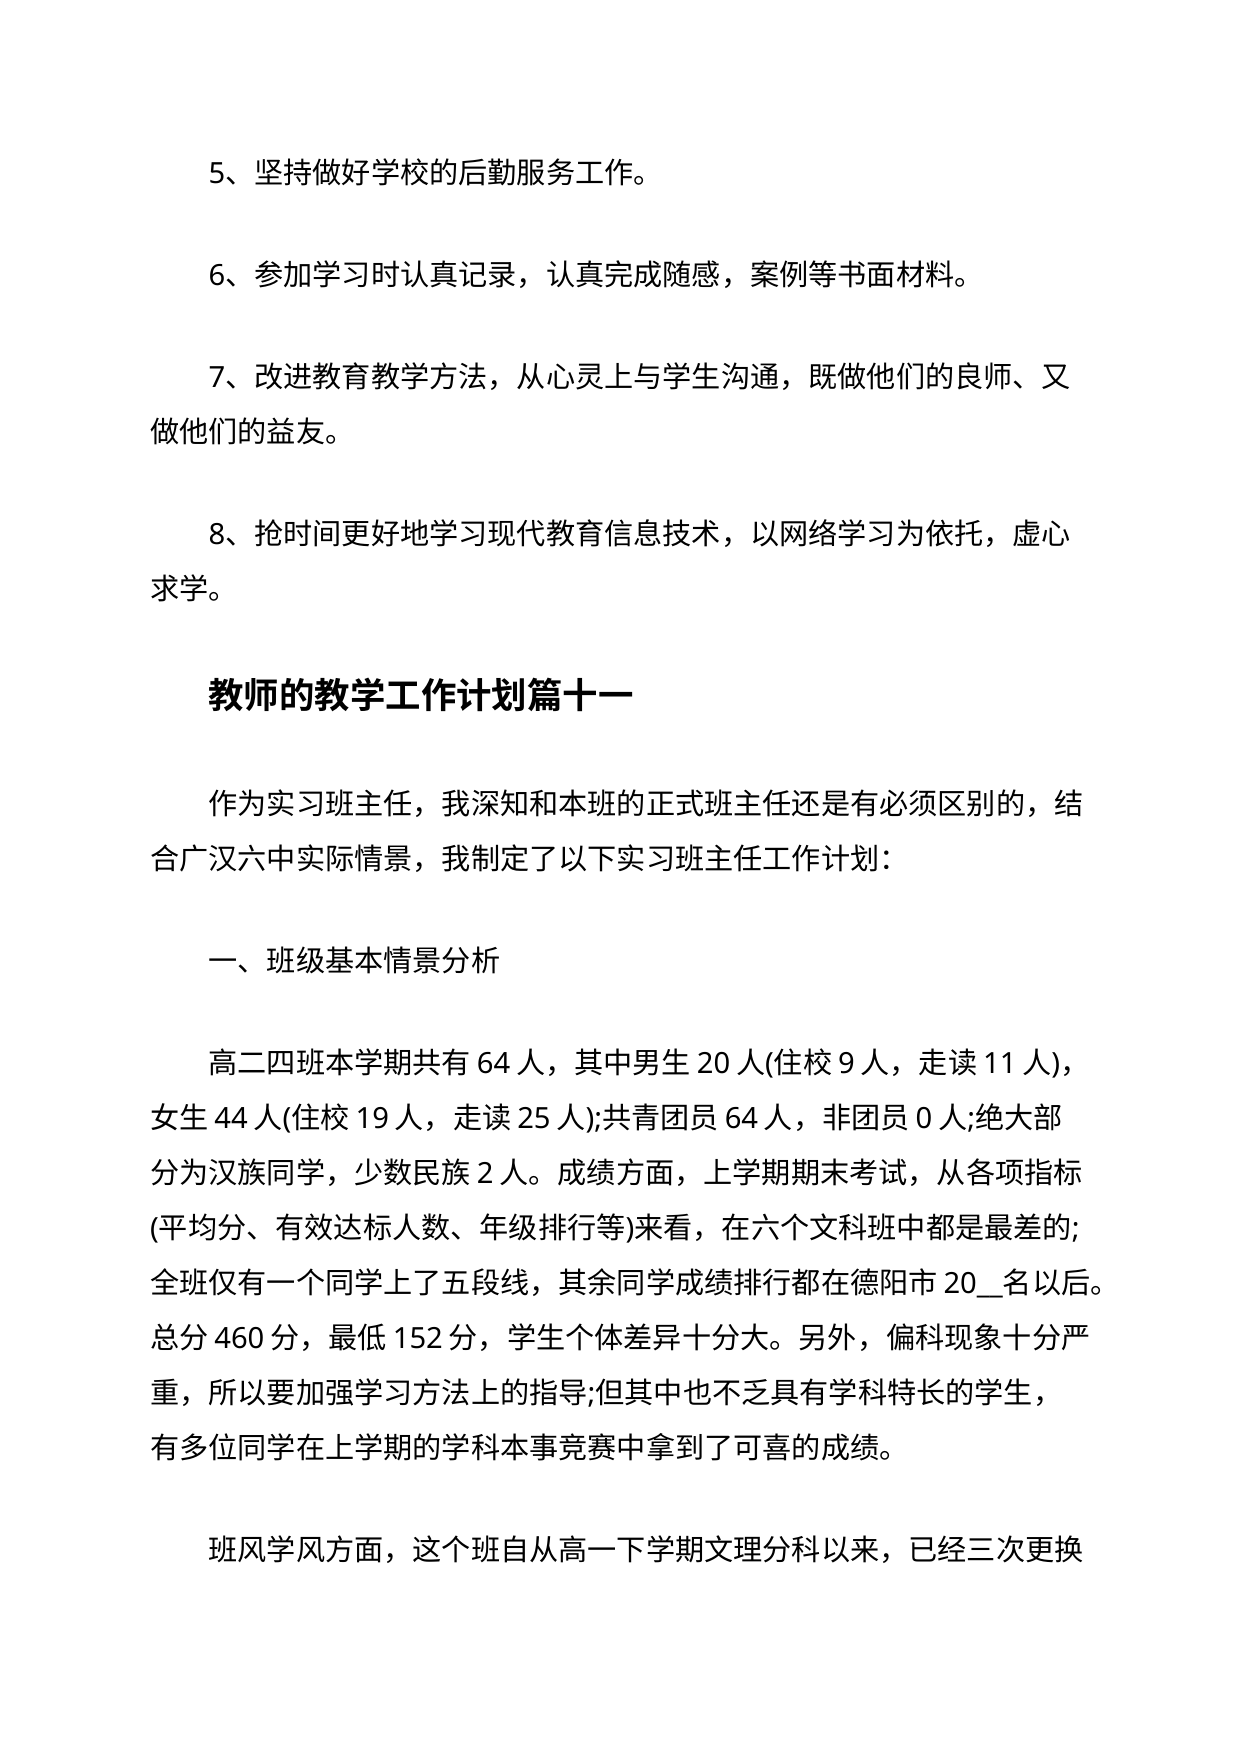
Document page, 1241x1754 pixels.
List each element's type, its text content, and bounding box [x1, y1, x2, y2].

text 高二四班本学期共有64人，其中男生20人(住校9人，走读11人)，女生44人(住校19人，走读25人);共青团员64人，非团员0人;绝大部分为汉族同学，少数民族2人。成绩方面，上学期期末考试，从各项指标(平均分、有效达标人数、年级排行等)来看，在六个文科班中都是最差的;全班仅有一个同学上了五段线，其余同学成绩排行都在德阳市20__名以后。总分460分，最低152分，学生个体差异十分大。另外，偏科现象十分严重，所以要加强学习方法上的指导;但其中也不乏具有学科特长的学生，有多位同学在上学期的学科本事竞赛中拿到了可喜的成绩。 [150, 1039, 1090, 1467]
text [150, 1526, 1090, 1568]
text 5、坚持做好学校的后勤服务工作。 [150, 150, 1090, 192]
text 7、改进教育教学方法，从心灵上与学生沟通，既做他们的良师、又做他们的益友。 [150, 354, 1090, 451]
text 6、参加学习时认真记录，认真完成随感，案例等书面材料。 [150, 252, 1090, 294]
text 作为实习班主任，我深知和本班的正式班主任还是有必须区别的，结合广汉六中实际情景，我制定了以下实习班主任工作计划： [150, 781, 1090, 878]
text 8、抢时间更好地学习现代教育信息技术，以网络学习为依托，虚心求学。 [150, 511, 1090, 608]
text 一、班级基本情景分析 [150, 938, 1090, 980]
text 教师的教学工作计划篇十一 [150, 667, 1090, 719]
